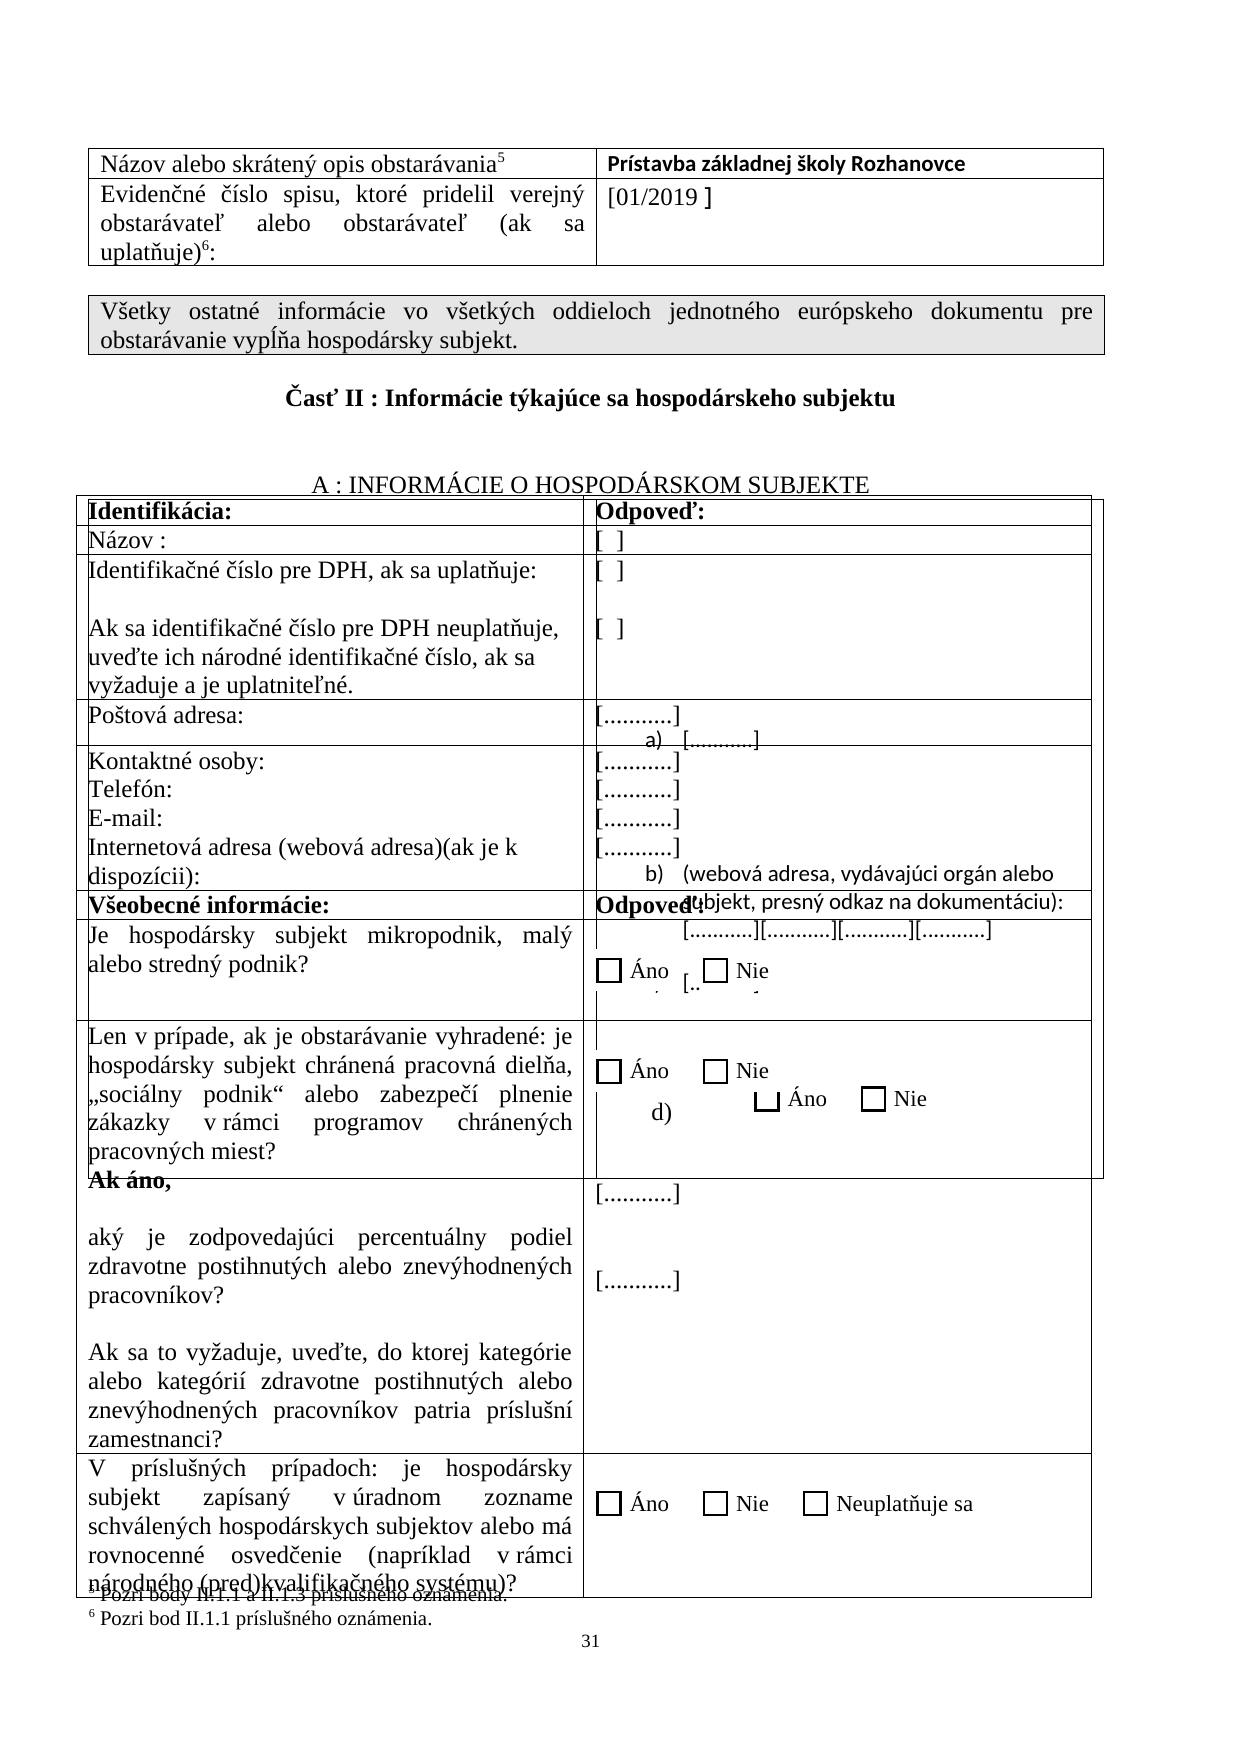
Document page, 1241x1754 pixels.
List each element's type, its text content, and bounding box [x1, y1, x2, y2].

table_header Odpoveď: [584, 496, 1091, 524]
table_cell Poštová adresa: [77, 700, 583, 745]
table_cell [...........] [584, 700, 1091, 745]
table_cell Len v prípade, ak je obstarávanie vyhradené: je hospodársky subjekt chránená pracovná dielňa, „sociálny podnik“ alebo zabezpečí plnenie zákazky v rámci programov chránených pracovných miest? Ak áno, aký je zodpovedajúci percentuálny podiel zdravotne postihnutých alebo znevýhodnených pracovníkov? Ak sa to vyžaduje, uveďte, do ktorej kategórie alebo kategórií zdravotne postihnutých alebo znevýhodnených pracovníkov patria príslušní zamestnanci? [77, 1021, 583, 1452]
table_cell Identifikačné číslo pre DPH, ak sa uplatňuje: Ak sa identifikačné číslo pre DPH neuplatňuje, uveďte ich národné identifikačné číslo, ak sa vyžaduje a je uplatniteľné. [77, 555, 583, 699]
table_cell [ ] [ ] [584, 555, 1091, 699]
table_cell [...........] [...........] [...........] [...........] [584, 746, 1091, 889]
table_cell [01/2019 ] [597, 179, 1103, 265]
table_cell Názov : [77, 526, 583, 554]
table_cell Je hospodársky subjekt mikropodnik, malý alebo stredný podnik? [77, 920, 583, 1020]
table_cell Názov alebo skrátený opis obstarávania [89, 149, 596, 178]
text Časť II : Informácie týkajúce sa hospodárskeho subjektu [88, 383, 1093, 412]
table_cell [584, 920, 1091, 1020]
table_cell Kontaktné osoby: Telefón: E-mail: Internetová adresa (webová adresa)(ak je k dispozícii): [77, 746, 583, 889]
table_header Identifikácia: [77, 496, 583, 524]
table_cell Evidenčné číslo spisu, ktoré pridelil verejný obstarávateľ alebo obstarávateľ (ak sa uplatňuje): [89, 179, 596, 265]
table_cell Všeobecné informácie: [77, 891, 583, 919]
table_cell V príslušných prípadoch: je hospodársky subjekt zapísaný v úradnom zozname schválených hospodárskych subjektov alebo má rovnocenné osvedčenie (napríklad v rámci národného (pred)kvalifikačného systému)? [77, 1454, 583, 1597]
text A : INFORMÁCIE O HOSPODÁRSKOM SUBJEKTE [88, 470, 1093, 498]
table_header Všetky ostatné informácie vo všetkých oddieloch jednotného európskeho dokumentu pre obstarávanie vypĺňa hospodársky subjekt. [89, 296, 1104, 354]
table_cell Prístavba základnej školy Rozhanovce [597, 149, 1103, 178]
table_cell [ ] [584, 526, 1091, 554]
table_cell [...........] [...........] [584, 1021, 1091, 1452]
table_cell [584, 1454, 1091, 1597]
table_cell Odpoveď: [584, 891, 1091, 919]
